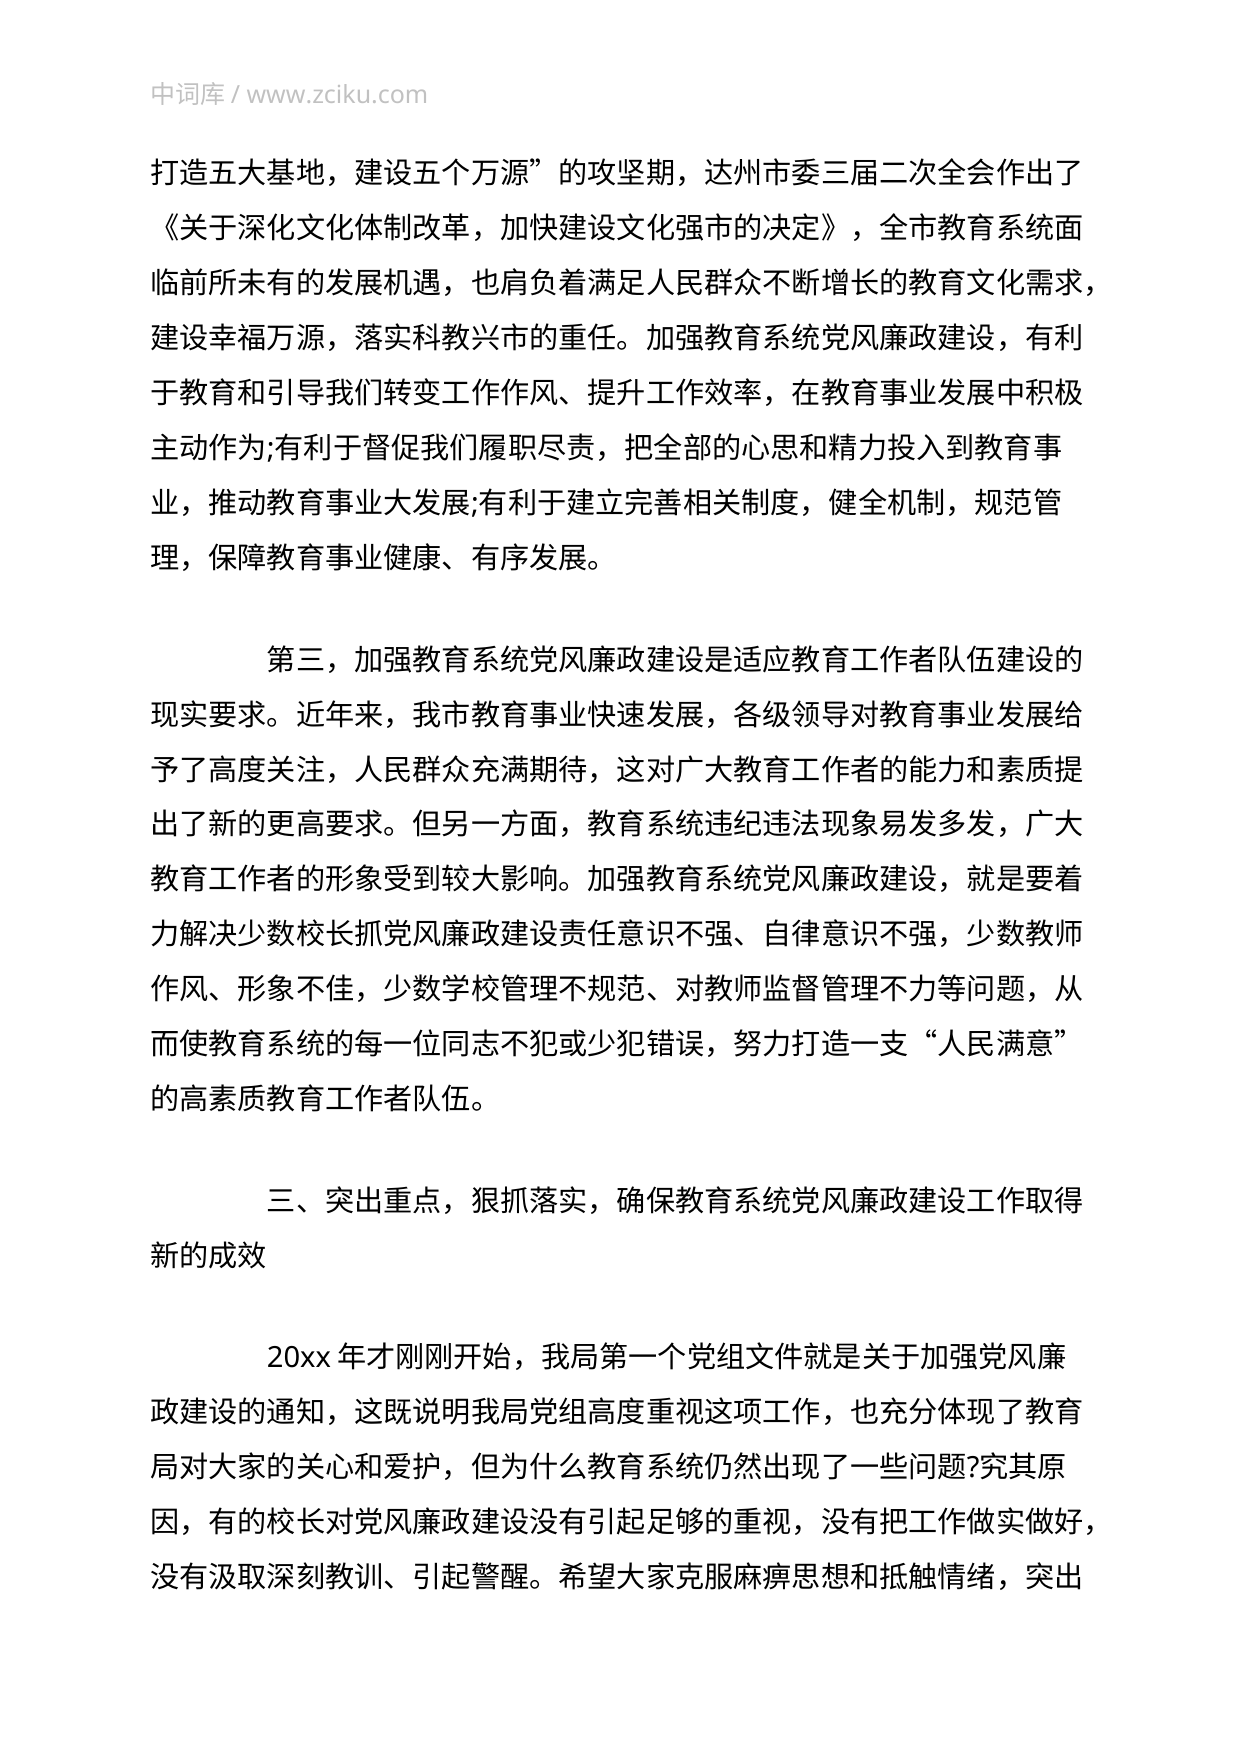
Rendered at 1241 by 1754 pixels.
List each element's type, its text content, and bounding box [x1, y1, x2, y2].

text 三、突出重点，狠抓落实，确保教育系统党风廉政建设工作取得新的成效 [150, 1177, 1090, 1274]
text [150, 1334, 1090, 1596]
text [150, 150, 1090, 577]
text 第三，加强教育系统党风廉政建设是适应教育工作者队伍建设的现实要求。近年来，我市教育事业快速发展，各级领导对教育事业发展给予了高度关注，人民群众充满期待，这对广大教育工作者的能力和素质提出了新的更高要求。但另一方面，教育系统违纪违法现象易发多发，广大教育工作者的形象受到较大影响。加强教育系统党风廉政建设，就是要着力解决少数校长抓党风廉政建设责任意识不强、自律意识不强，少数教师作风、形象不佳，少数学校管理不规范、对教师监督管理不力等问题，从而使教育系统的每一位同志不犯或少犯错误，努力打造一支“人民满意”的高素质教育工作者队伍。 [150, 636, 1090, 1118]
